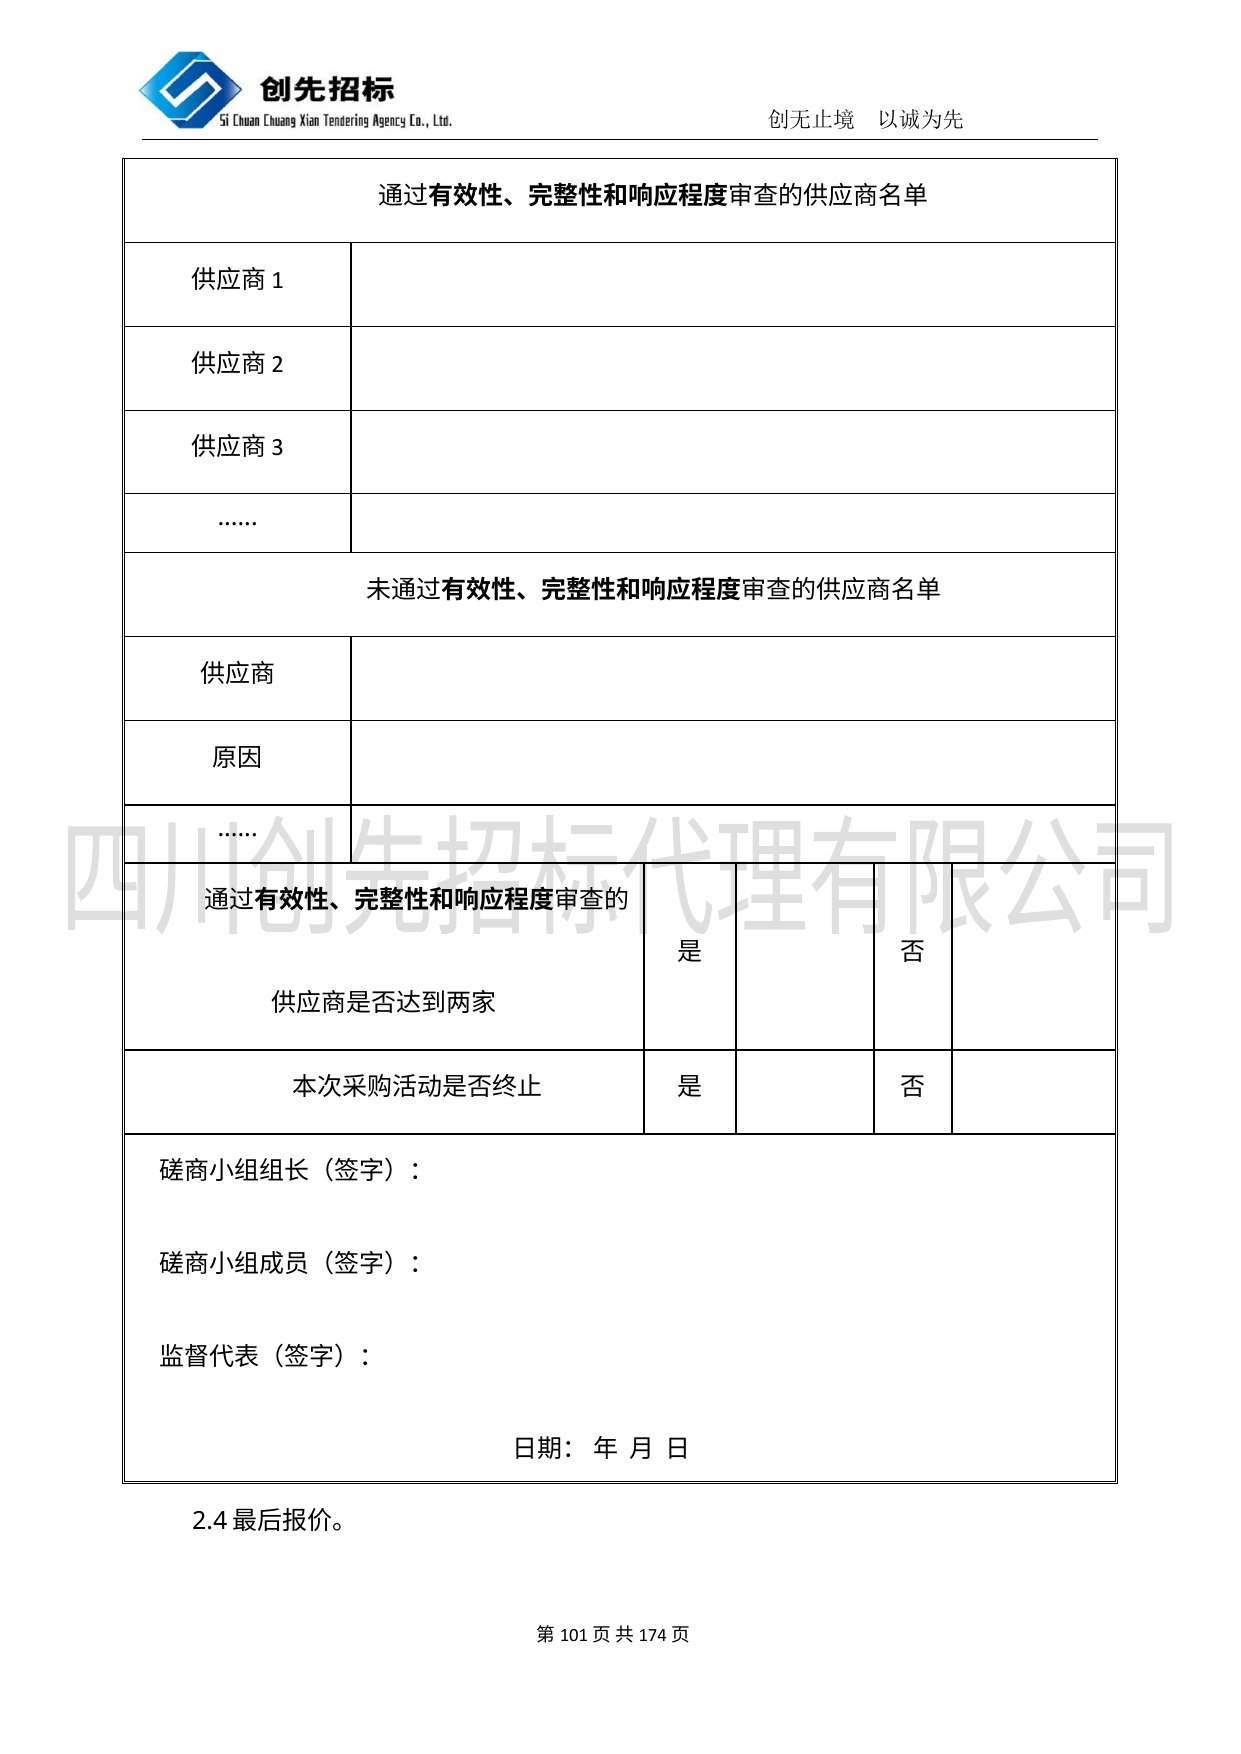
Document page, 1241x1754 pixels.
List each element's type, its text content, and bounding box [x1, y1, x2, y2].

table_cell 通过有效性、完整性和响应程度审查的供应商名单 [125, 159, 1115, 242]
table_cell 本次采购活动是否终止 [125, 1051, 643, 1133]
table_cell 未通过有效性、完整性和响应程度审查的供应商名单 [125, 553, 1115, 636]
table_cell 是 [645, 1051, 735, 1133]
table_cell [953, 864, 1115, 1049]
table_cell 磋商小组组长（签字）： 磋商小组成员（签字）： 监督代表（签字）： 日期： 年 月 日 [125, 1135, 1115, 1481]
table_cell 供应商 [125, 637, 350, 720]
table_cell [352, 494, 1115, 551]
table_cell [352, 243, 1115, 326]
table_cell 供应商3 [125, 411, 350, 493]
table_cell 原因 [125, 721, 350, 804]
table_cell 是 [645, 864, 735, 1049]
table_cell 供应商2 [125, 327, 350, 409]
table_cell [352, 721, 1115, 804]
table_cell [352, 806, 1115, 862]
table_cell [953, 1051, 1115, 1133]
table_cell 供应商1 [125, 243, 350, 326]
table_cell ...... [125, 806, 350, 862]
table_cell [737, 1051, 873, 1133]
picture [136, 49, 454, 130]
table_cell 否 [875, 1051, 951, 1133]
text 2.4最后报价。 [142, 1484, 1098, 1552]
table_cell [352, 411, 1115, 493]
table_cell [352, 327, 1115, 409]
table_cell 否 [875, 864, 951, 1049]
table_cell [737, 864, 873, 1049]
table_cell [352, 637, 1115, 720]
table_cell 通过有效性、完整性和响应程度审查的供应商是否达到两家 [125, 864, 643, 1049]
table_cell ...... [125, 494, 350, 551]
